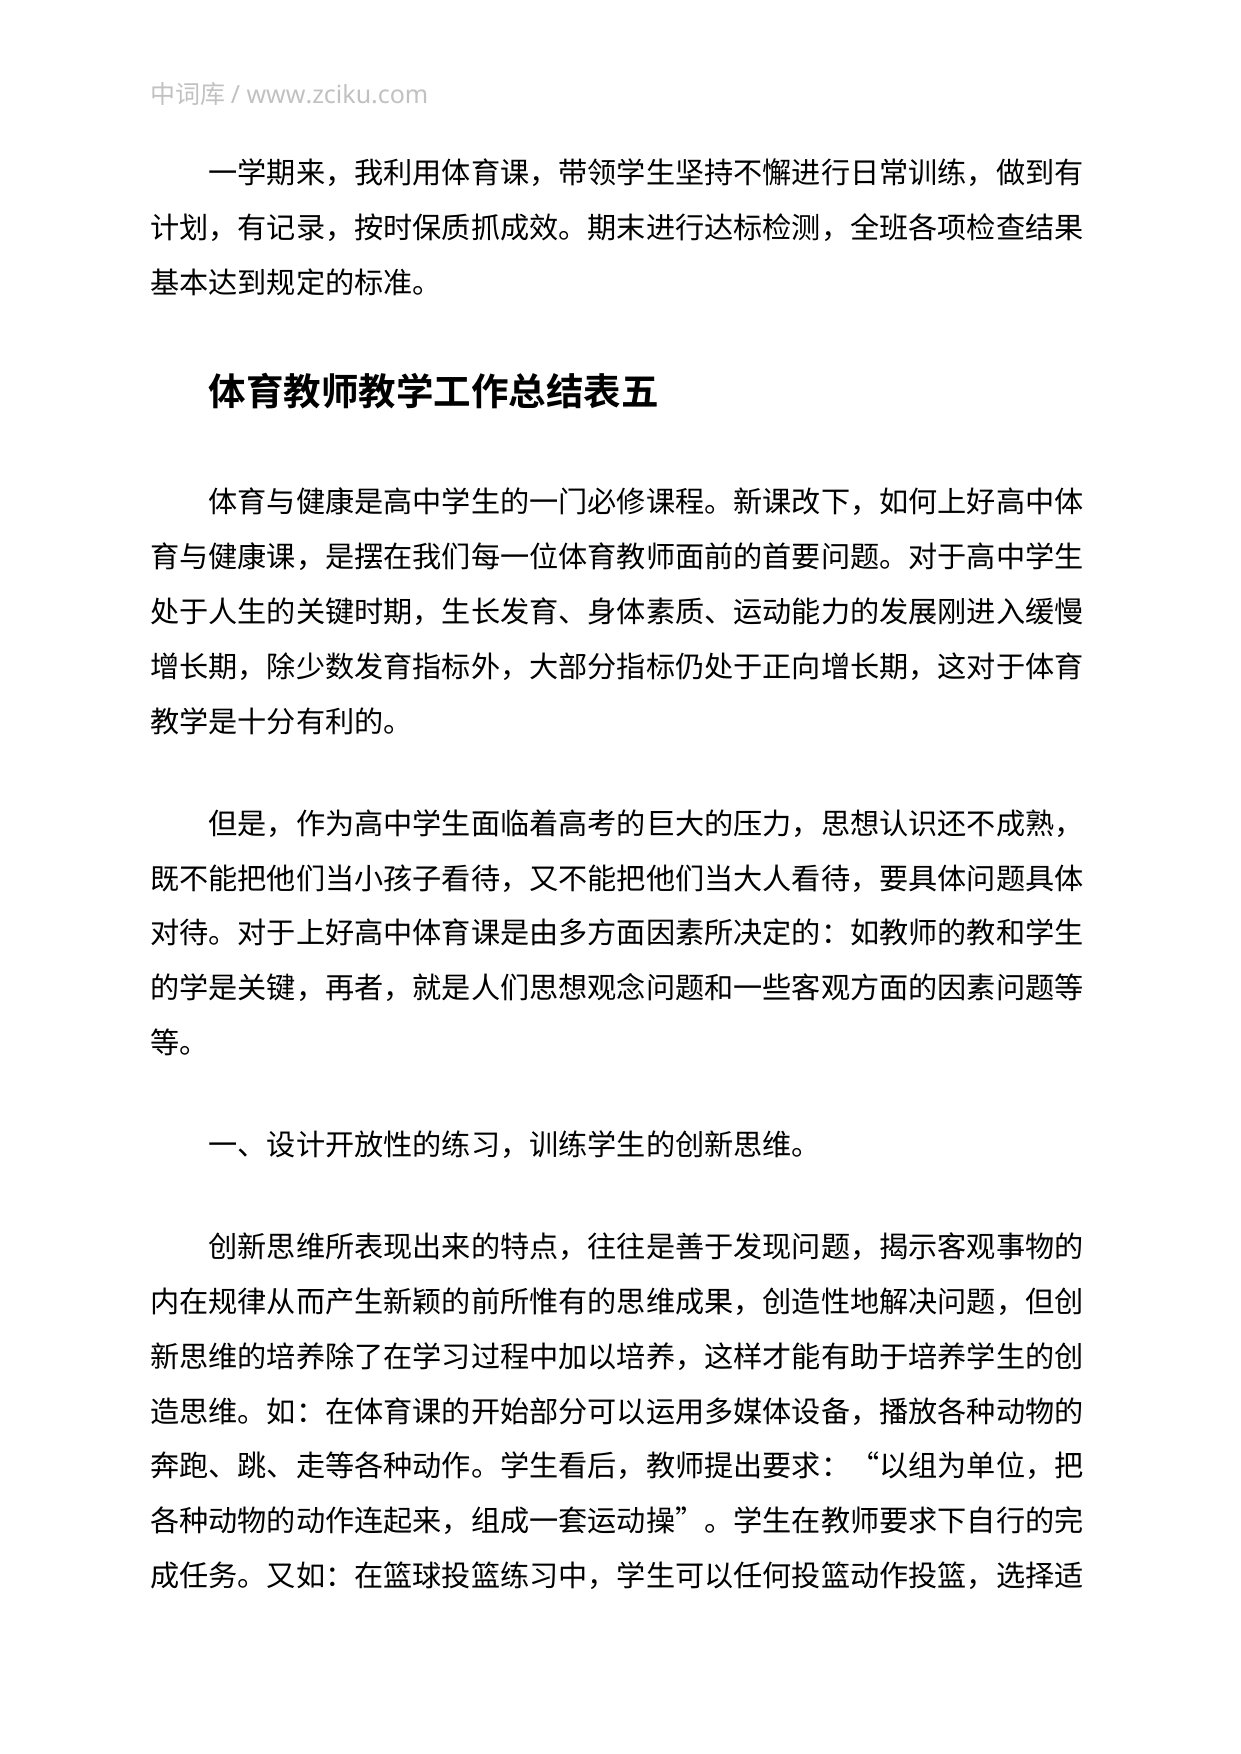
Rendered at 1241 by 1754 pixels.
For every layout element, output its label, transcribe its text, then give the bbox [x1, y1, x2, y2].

text 但是，作为高中学生面临着高考的巨大的压力，思想认识还不成熟，既不能把他们当小孩子看待，又不能把他们当大人看待，要具体问题具体对待。对于上好高中体育课是由多方面因素所决定的：如教师的教和学生的学是关键，再者，就是人们思想观念问题和一些客观方面的因素问题等等。 [150, 800, 1090, 1062]
text 体育教师教学工作总结表五 [150, 362, 1090, 416]
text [150, 1223, 1090, 1595]
text 一、设计开放性的练习，训练学生的创新思维。 [150, 1122, 1090, 1164]
text 体育与健康是高中学生的一门必修课程。新课改下，如何上好高中体育与健康课，是摆在我们每一位体育教师面前的首要问题。对于高中学生处于人生的关键时期，生长发育、身体素质、运动能力的发展刚进入缓慢增长期，除少数发育指标外，大部分指标仍处于正向增长期，这对于体育教学是十分有利的。 [150, 479, 1090, 741]
text 一学期来，我利用体育课，带领学生坚持不懈进行日常训练，做到有计划，有记录，按时保质抓成效。期末进行达标检测，全班各项检查结果基本达到规定的标准。 [150, 150, 1090, 302]
